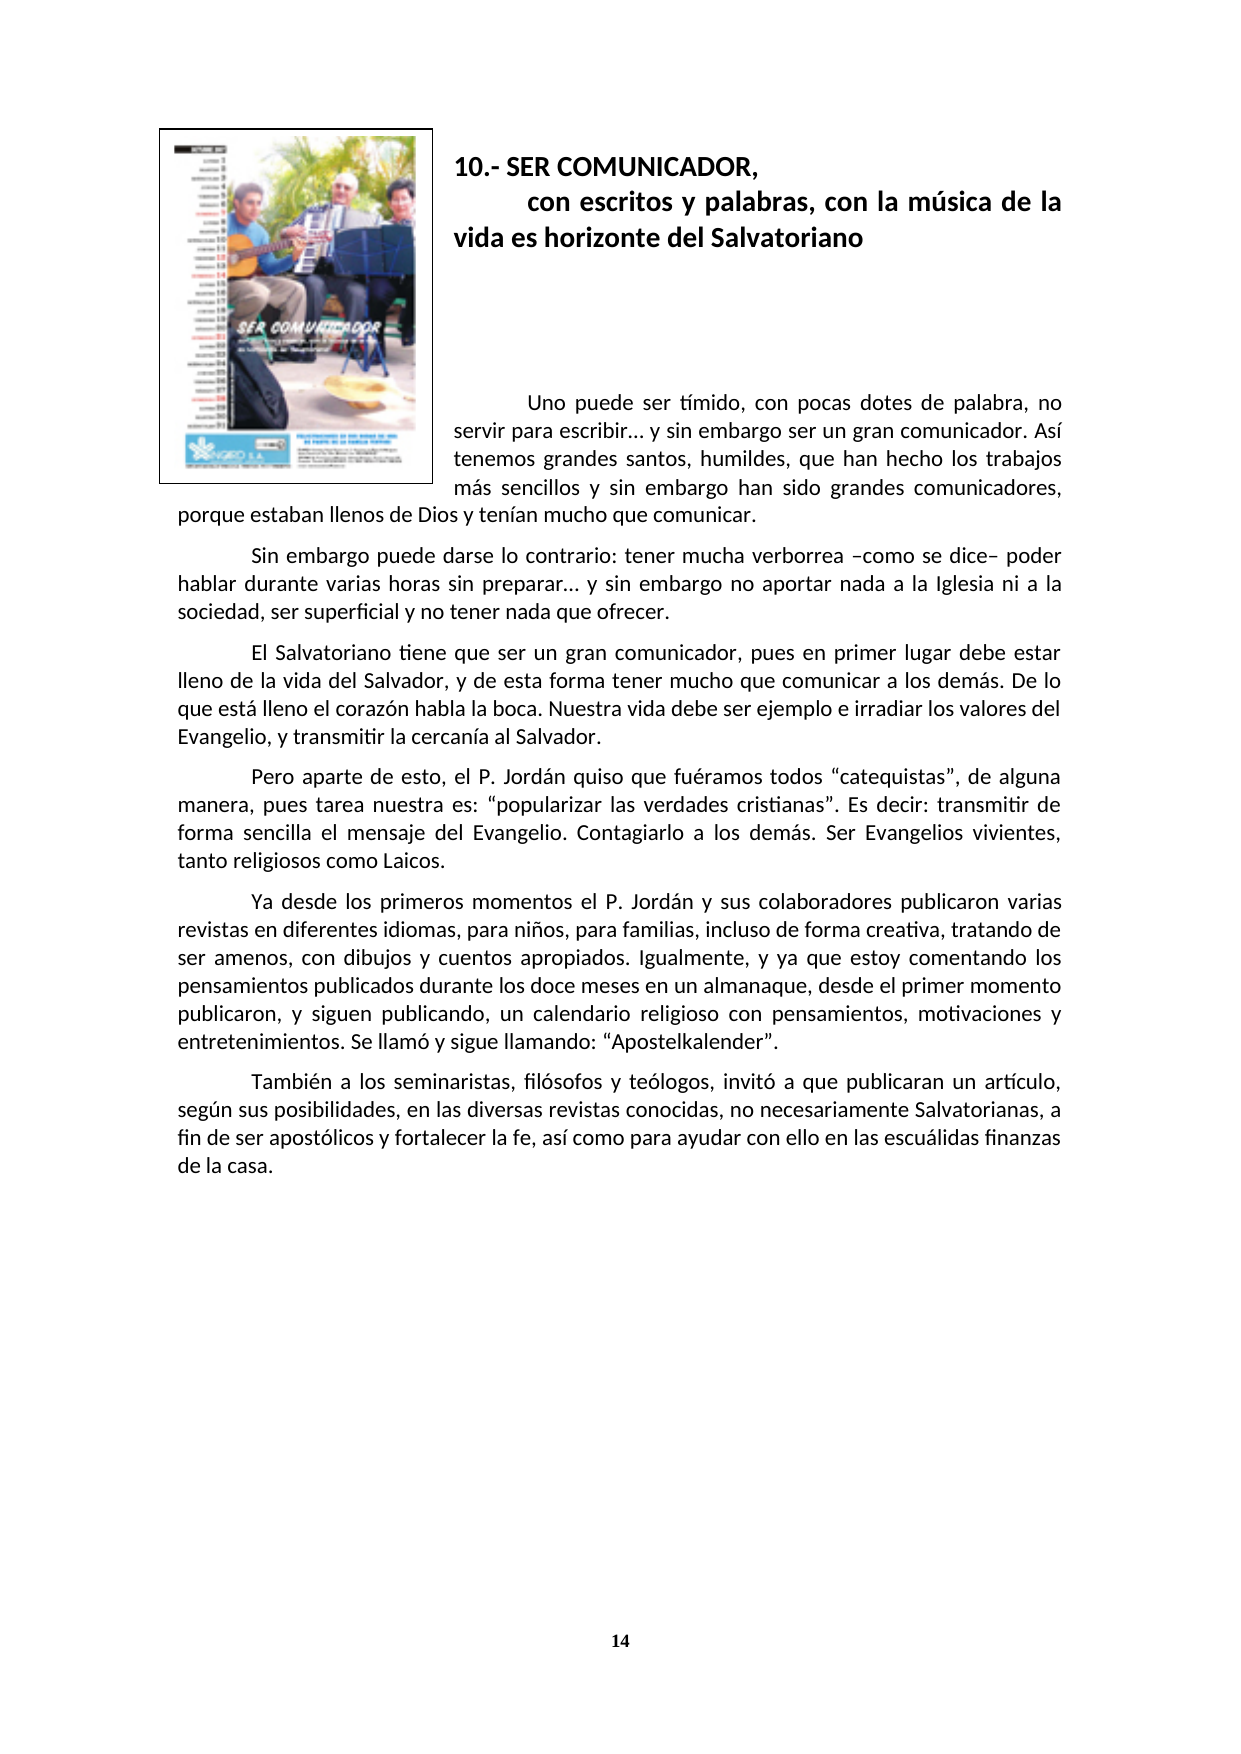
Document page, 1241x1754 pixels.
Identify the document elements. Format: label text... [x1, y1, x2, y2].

text Uno puede ser tímido, con pocas dotes de palabra, no servir para escribir… y sin embargo ser un gran comunicador. Así tenemos grandes santos, humildes, que han hecho los trabajos más sencillos y sin embargo han sido grandes comunicadores, porque estaban llenos de Dios y tenían mucho que comunicar. [177, 388, 1063, 529]
text Pero aparte de esto, el P. Jordán quiso que fuéramos todos “catequistas”, de alguna manera, pues tarea nuestra es: “popularizar las verdades cristianas”. Es decir: transmitir de forma sencilla el mensaje del Evangelio. Contagiarlo a los demás. Ser Evangelios vivientes, tanto religiosos como Laicos. [177, 762, 1063, 874]
text El Salvatoriano tiene que ser un gran comunicador, pues en primer lugar debe estar lleno de la vida del Salvador, y de esta forma tener mucho que comunicar a los demás. De lo que está lleno el corazón habla la boca. Nuestra vida debe ser ejemplo e irradiar los valores del Evangelio, y transmitir la cercanía al Salvador. [177, 638, 1063, 750]
text Ya desde los primeros momentos el P. Jordán y sus colaboradores publicaron varias revistas en diferentes idiomas, para niños, para familias, incluso de forma creativa, tratando de ser amenos, con dibujos y cuentos apropiados. Igualmente, y ya que estoy comentando los pensamientos publicados durante los doce meses en un almanaque, desde el primer momento publicaron, y siguen publicando, un calendario religioso con pensamientos, motivaciones y entretenimientos. Se llamó y sigue llamando: “Apostelkalender”. [177, 887, 1063, 1055]
text También a los seminaristas, filósofos y teólogos, invitó a que publicaran un artículo, según sus posibilidades, en las diversas revistas conocidas, no necesariamente Salvatorianas, a fin de ser apostólicos y fortalecer la fe, así como para ayudar con ello en las escuálidas finanzas de la casa. [177, 1067, 1063, 1179]
picture [174, 136, 416, 477]
text Sin embargo puede darse lo contrario: tener mucha verborrea –como se dice– poder hablar durante varias horas sin preparar… y sin embargo no aportar nada a ni a la sociedad, ser superficial y no tener nada que ofrecer. [177, 541, 1063, 625]
text con escritos y palabras, con la música de la vida es horizonte del Salvatoriano [433, 183, 1063, 254]
